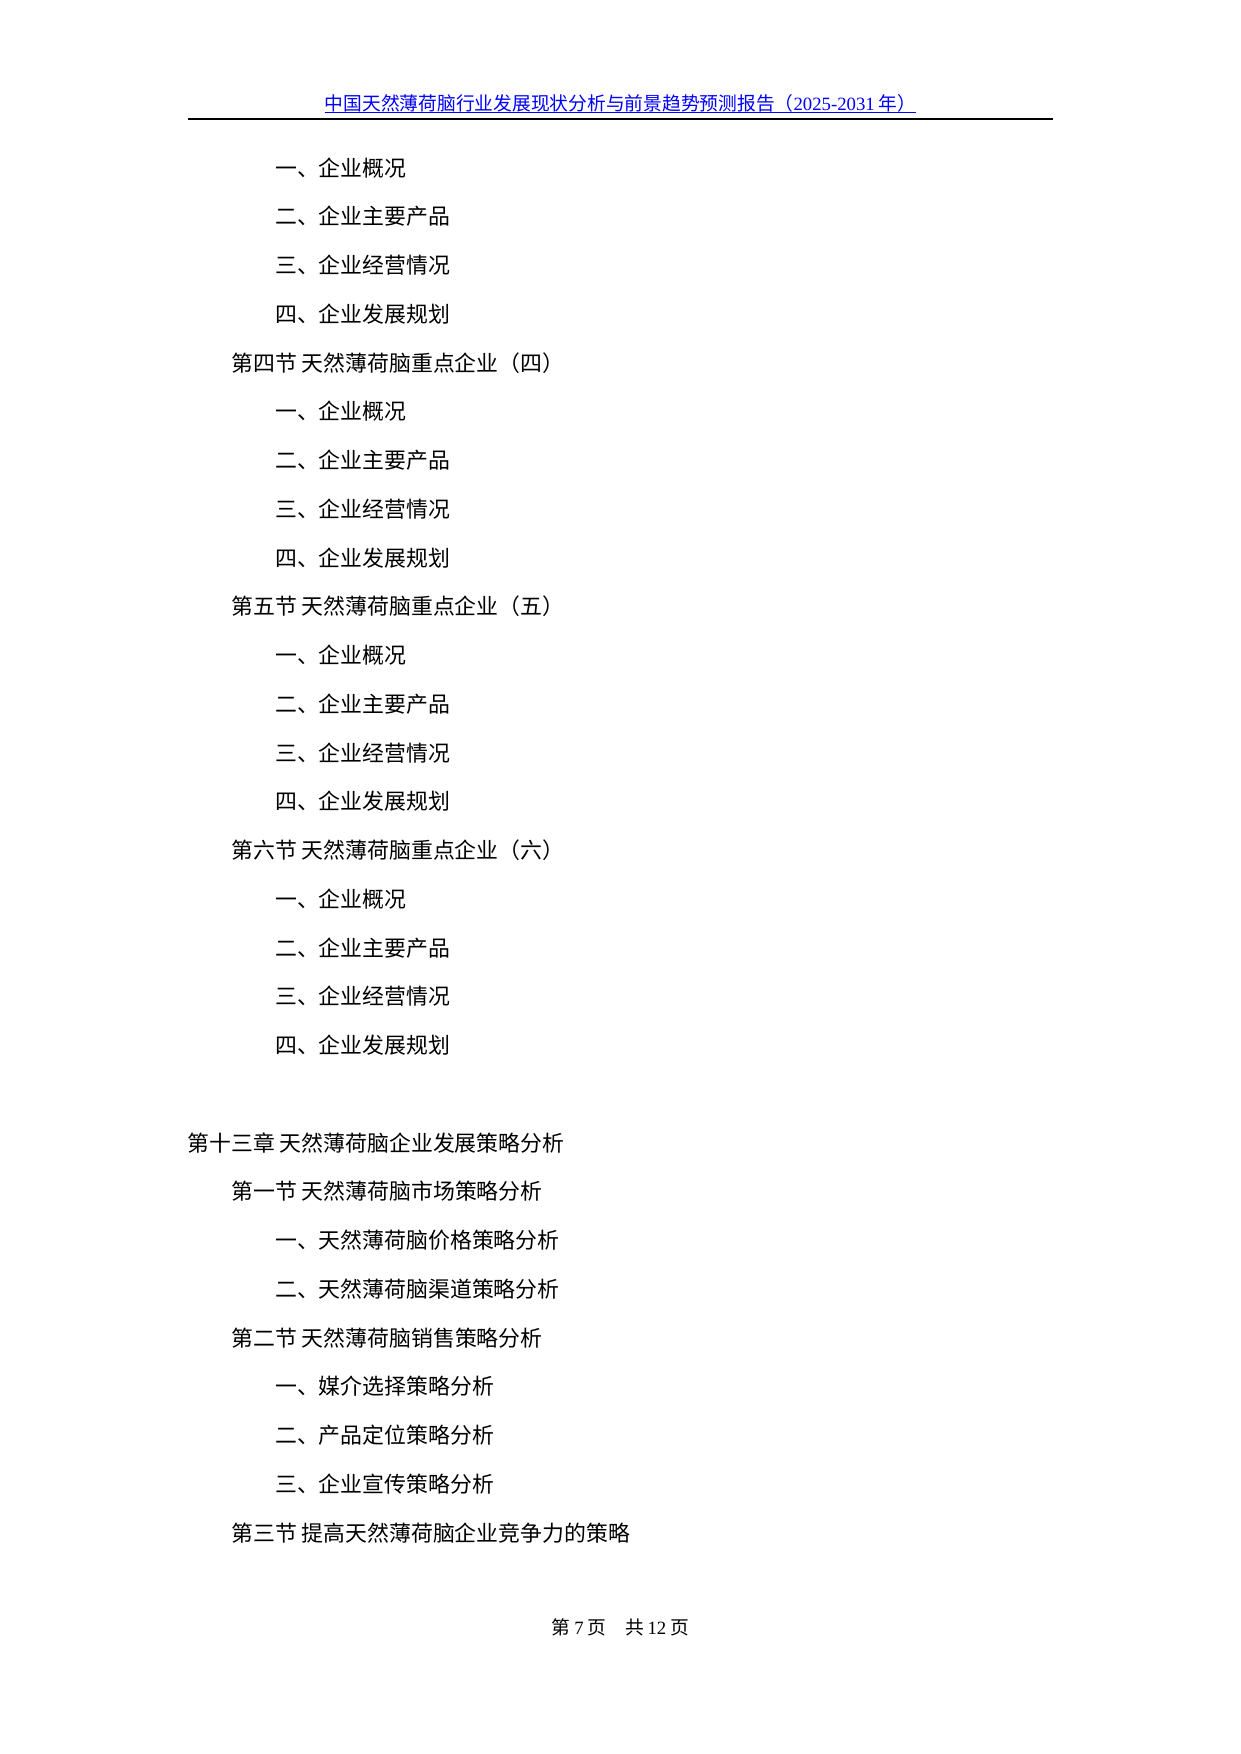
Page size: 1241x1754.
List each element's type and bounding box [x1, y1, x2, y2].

text [187, 150, 1053, 1548]
